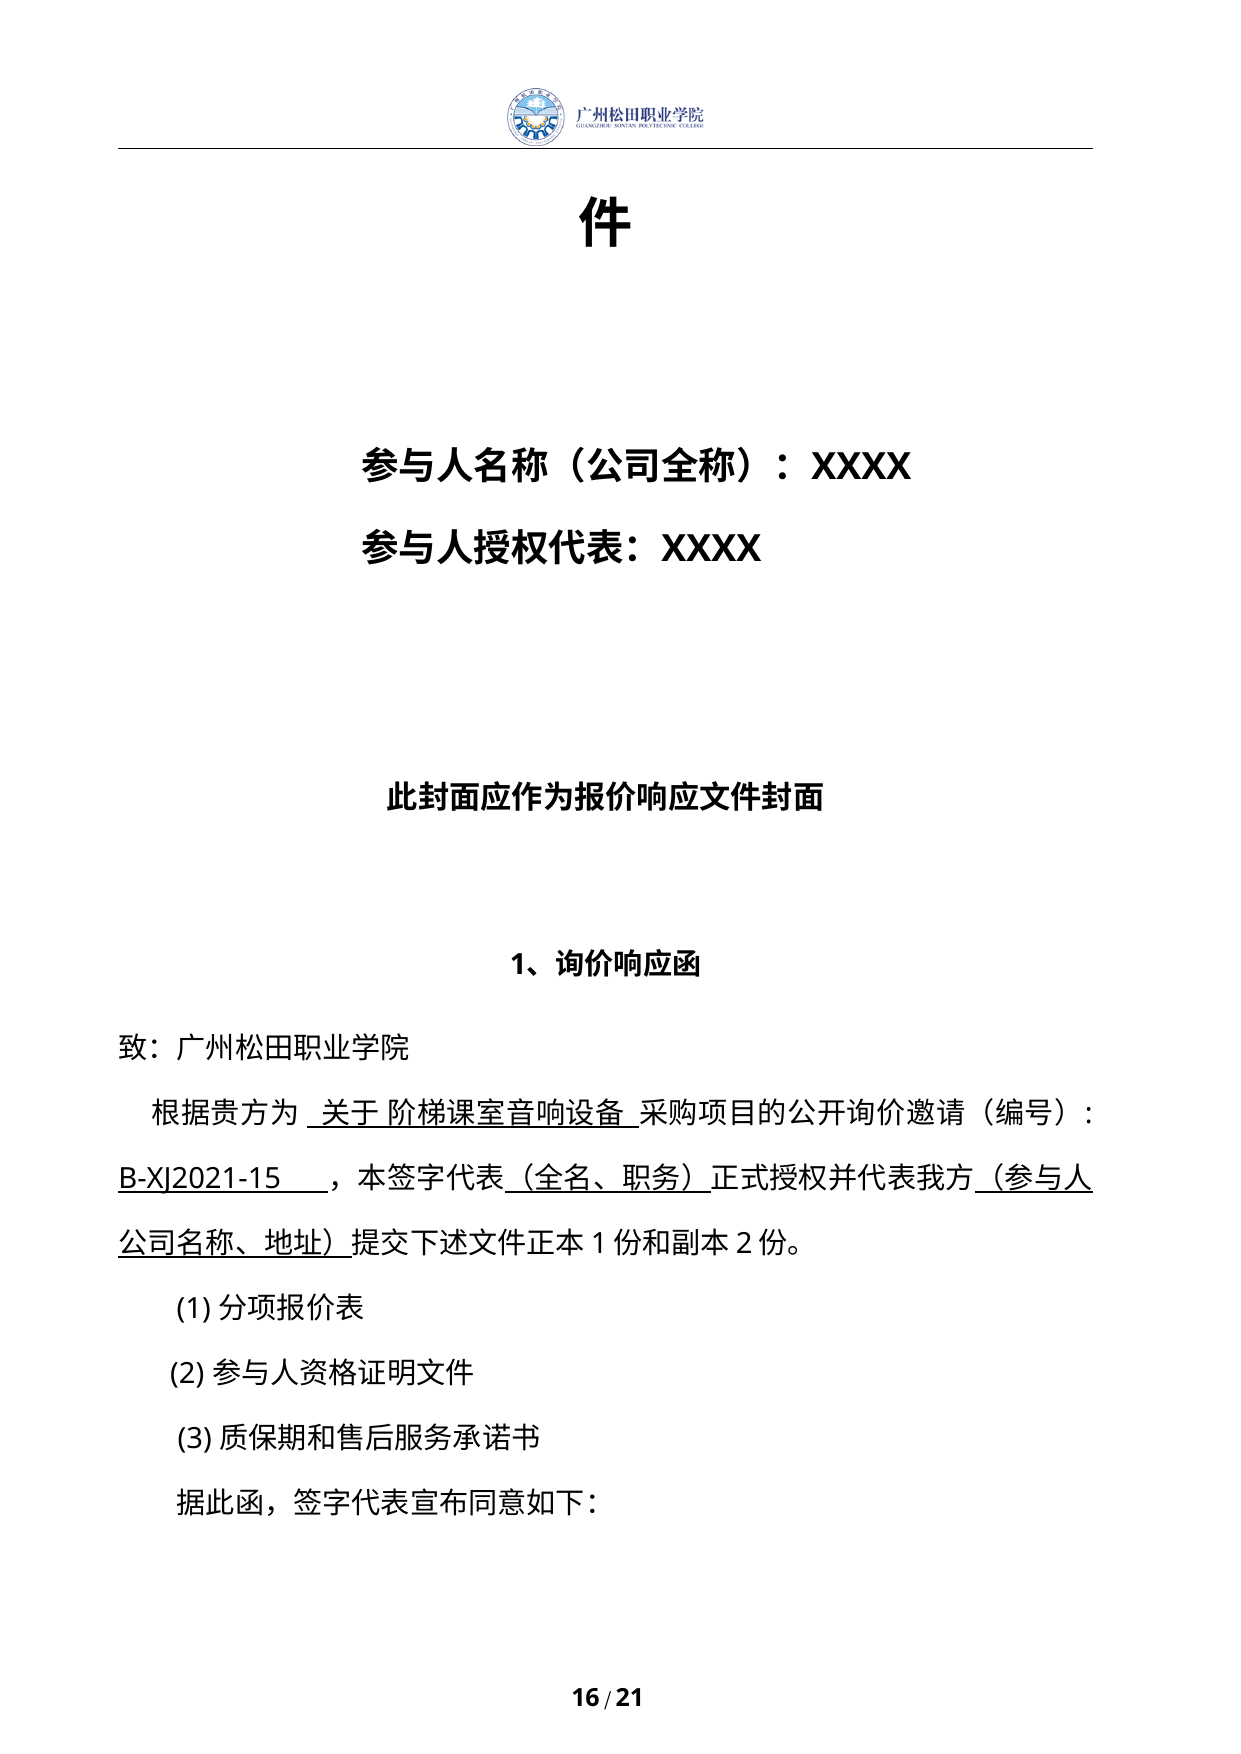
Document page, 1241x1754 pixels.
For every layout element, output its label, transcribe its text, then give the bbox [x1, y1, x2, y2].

text 1、询价响应函 [118, 929, 1093, 994]
text (2) 参与人资格证明文件 [118, 1338, 1093, 1403]
text 据此函，签字代表宣布同意如下： [118, 1468, 1093, 1533]
text 致：广州松田职业学院 [118, 1013, 1093, 1078]
text (3) 质保期和售后服务承诺书 [118, 1403, 1093, 1468]
text (1) 分项报价表 [118, 1273, 1093, 1338]
text 参与人授权代表：XXXX [118, 512, 1093, 577]
text 件 [118, 170, 1093, 267]
text 此封面应作为报价响应文件封面 [118, 762, 1093, 827]
picture [507, 88, 704, 146]
text 参与人名称（公司全称）：XXXX [118, 431, 1093, 496]
text 根据贵方为 关于 阶梯课室音响设备 采购项目的公开询价邀请（编号）: B-XJ2021-15 ，本签字代表（全名、职务）正式授权并代表我方（参与人公司名称、地址）提交下述文件正本1份和副本2份。 [118, 1078, 1093, 1273]
